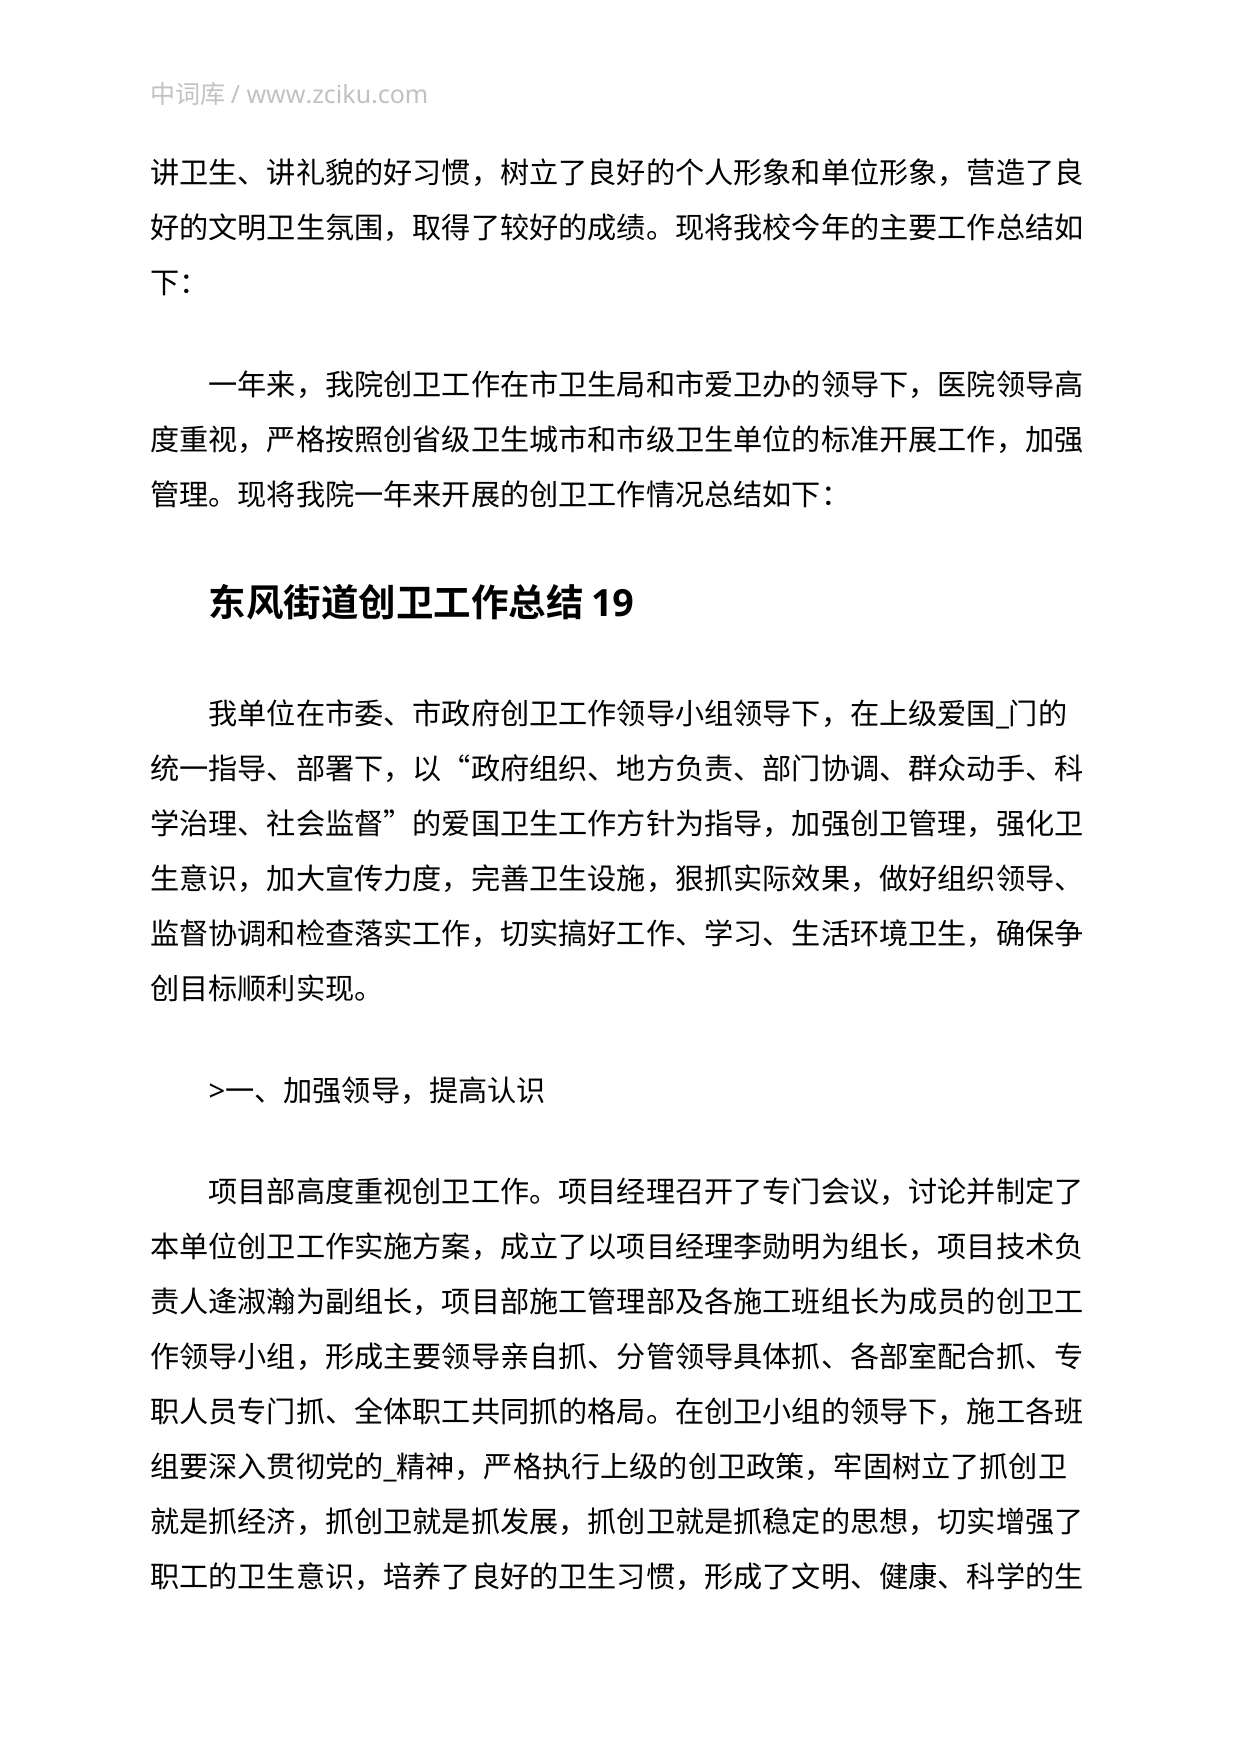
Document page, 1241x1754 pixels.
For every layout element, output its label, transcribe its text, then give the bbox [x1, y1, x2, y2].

text 一年来，我院创卫工作在市卫生局和市爱卫办的领导下，医院领导高度重视，严格按照创省级卫生城市和市级卫生单位的标准开展工作，加强管理。现将我院一年来开展的创卫工作情况总结如下： [150, 362, 1090, 514]
text >一、加强领导，提高认识 [150, 1067, 1090, 1109]
text 我单位在市委、市政府创卫工作领导小组领导下，在上级爱国_门的统一指导、部署下，以“政府组织、地方负责、部门协调、群众动手、科学治理、社会监督”的爱国卫生工作方针为指导，加强创卫管理，强化卫生意识，加大宣传力度，完善卫生设施，狠抓实际效果，做好组织领导、监督协调和检查落实工作，切实搞好工作、学习、生活环境卫生，确保争创目标顺利实现。 [150, 691, 1090, 1008]
text 东风街道创卫工作总结19 [150, 573, 1090, 628]
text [150, 150, 1090, 302]
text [150, 1169, 1090, 1596]
